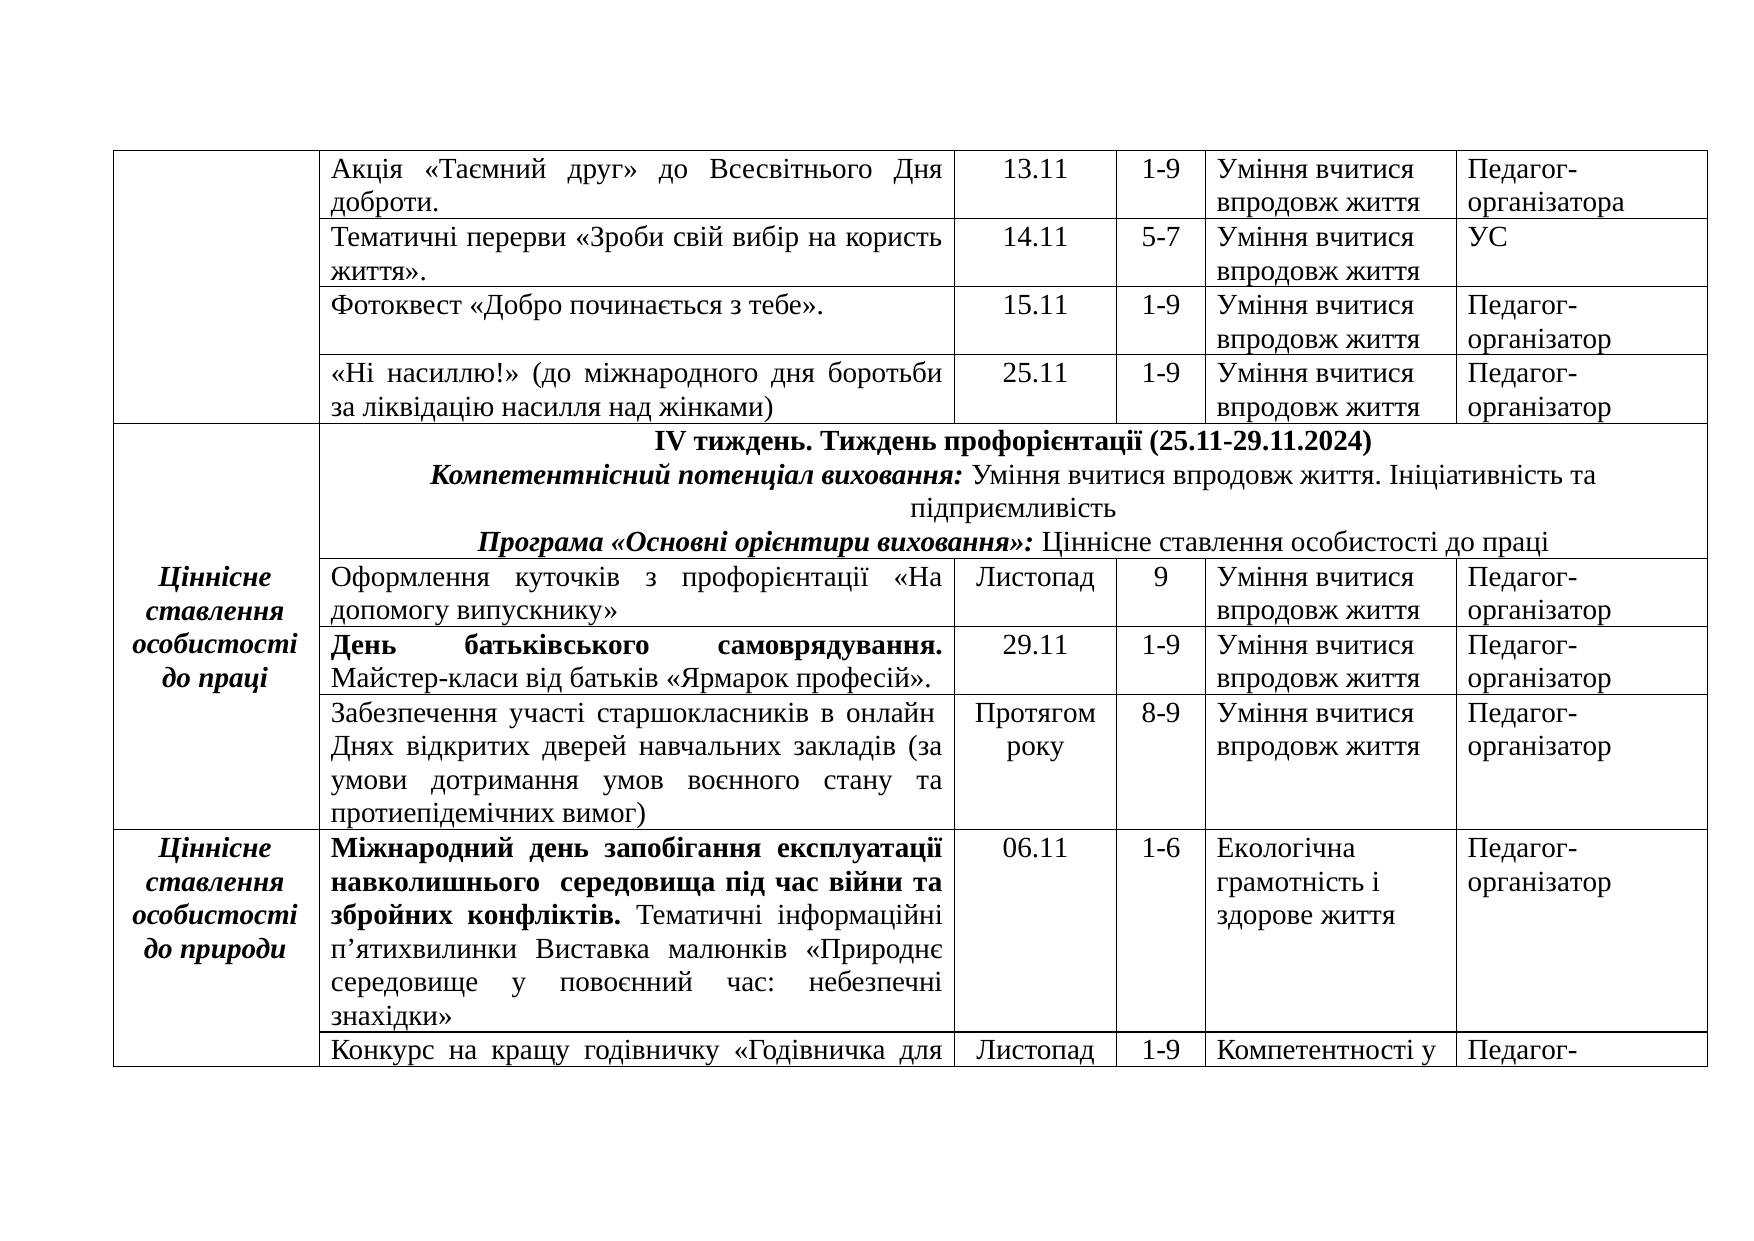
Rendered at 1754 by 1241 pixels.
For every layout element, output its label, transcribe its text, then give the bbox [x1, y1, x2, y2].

table_cell Педагог-організатор [1457, 627, 1707, 694]
table_cell «Ні насиллю!» (до міжнародного дня боротьби за ліквідацію насилля над жінками) [320, 355, 954, 422]
table_cell 5-7 [1117, 219, 1205, 286]
table_cell 25.11 [955, 355, 1116, 422]
table_cell 8-9 [1117, 695, 1205, 829]
table_cell IV тиждень. Тиждень профорієнтації (25.11-29.11.2024) Компетентнісний потенціал виховання: Уміння вчитися впродовж життя. Ініціативність та підприємливість Програма «Основні орієнтири виховання»: Ціннісне ставлення особистості до праці [320, 424, 1707, 558]
table_cell 1-9 [1117, 1033, 1205, 1066]
table_cell Уміння вчитися впродовж життя [1206, 627, 1456, 694]
table_cell Уміння вчитися впродовж життя [1206, 559, 1456, 626]
table_cell 1-6 [1117, 830, 1205, 1031]
table_cell Ціннісне ставлення особистості до природи [114, 830, 319, 1066]
table_cell Педагог-організатор [1457, 1033, 1707, 1066]
table_cell Оформлення куточків з профорієнтації «На допомогу випускнику» [320, 559, 954, 626]
table_cell Протягом року [955, 695, 1116, 829]
table_cell Листопад [955, 559, 1116, 626]
table_cell Педагог-організатор [1457, 830, 1707, 1031]
table_cell Забезпечення участі старшокласників в онлайн Днях відкритих дверей навчальних закладів (за умови дотримання умов воєнного стану та протиепідемічних вимог) [320, 695, 954, 829]
table_cell Ціннісне ставлення особистості до праці [114, 424, 319, 829]
table_cell 1-9 [1117, 287, 1205, 354]
table_cell Педагог-організатор [1457, 287, 1707, 354]
table_cell 1-9 [1117, 151, 1205, 218]
table_cell Листопад [955, 1033, 1116, 1066]
table_cell 13.11 [955, 151, 1116, 218]
table_cell Педагог-організатор [1457, 695, 1707, 829]
table_cell Фотоквест «Добро починається з тебе». [320, 287, 954, 354]
table_cell Уміння вчитися впродовж життя [1206, 695, 1456, 829]
table_cell Екологічна грамотність і здорове життя [1206, 830, 1456, 1031]
table_cell 9 [1117, 559, 1205, 626]
table_cell Педагог-організатор [1457, 559, 1707, 626]
table_cell Тематичні перерви «Зроби свій вибір на користь життя». [320, 219, 954, 286]
table_cell 14.11 [955, 219, 1116, 286]
table_cell Міжнародний день запобігання експлуатації навколишнього середовища під час війни та збройних конфліктів. Тематичні інформаційні п’ятихвилинки Виставка малюнків «Природнє середовище у повоєнний час: небезпечні знахідки» [320, 830, 954, 1031]
table_cell Педагог-організатора [1457, 151, 1707, 218]
table_cell Акція «Таємний друг» до Всесвітнього Дня доброти. [320, 151, 954, 218]
table_cell День батьківського самоврядування. Майстер-класи від батьків «Ярмарок професій». [320, 627, 954, 694]
table_cell 1-9 [1117, 627, 1205, 694]
table_cell Уміння вчитися впродовж життя [1206, 219, 1456, 286]
table_cell Уміння вчитися впродовж життя [1206, 355, 1456, 422]
table_cell 06.11 [955, 830, 1116, 1031]
table_cell Уміння вчитися впродовж життя [1206, 151, 1456, 218]
table_cell 15.11 [955, 287, 1116, 354]
table_cell УС [1457, 219, 1707, 286]
table_cell Уміння вчитися впродовж життя [1206, 287, 1456, 354]
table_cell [1206, 1033, 1456, 1066]
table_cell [320, 1033, 954, 1066]
table_cell 29.11 [955, 627, 1116, 694]
table_cell 1-9 [1117, 355, 1205, 422]
table_cell Педагог-організатор [1457, 355, 1707, 422]
